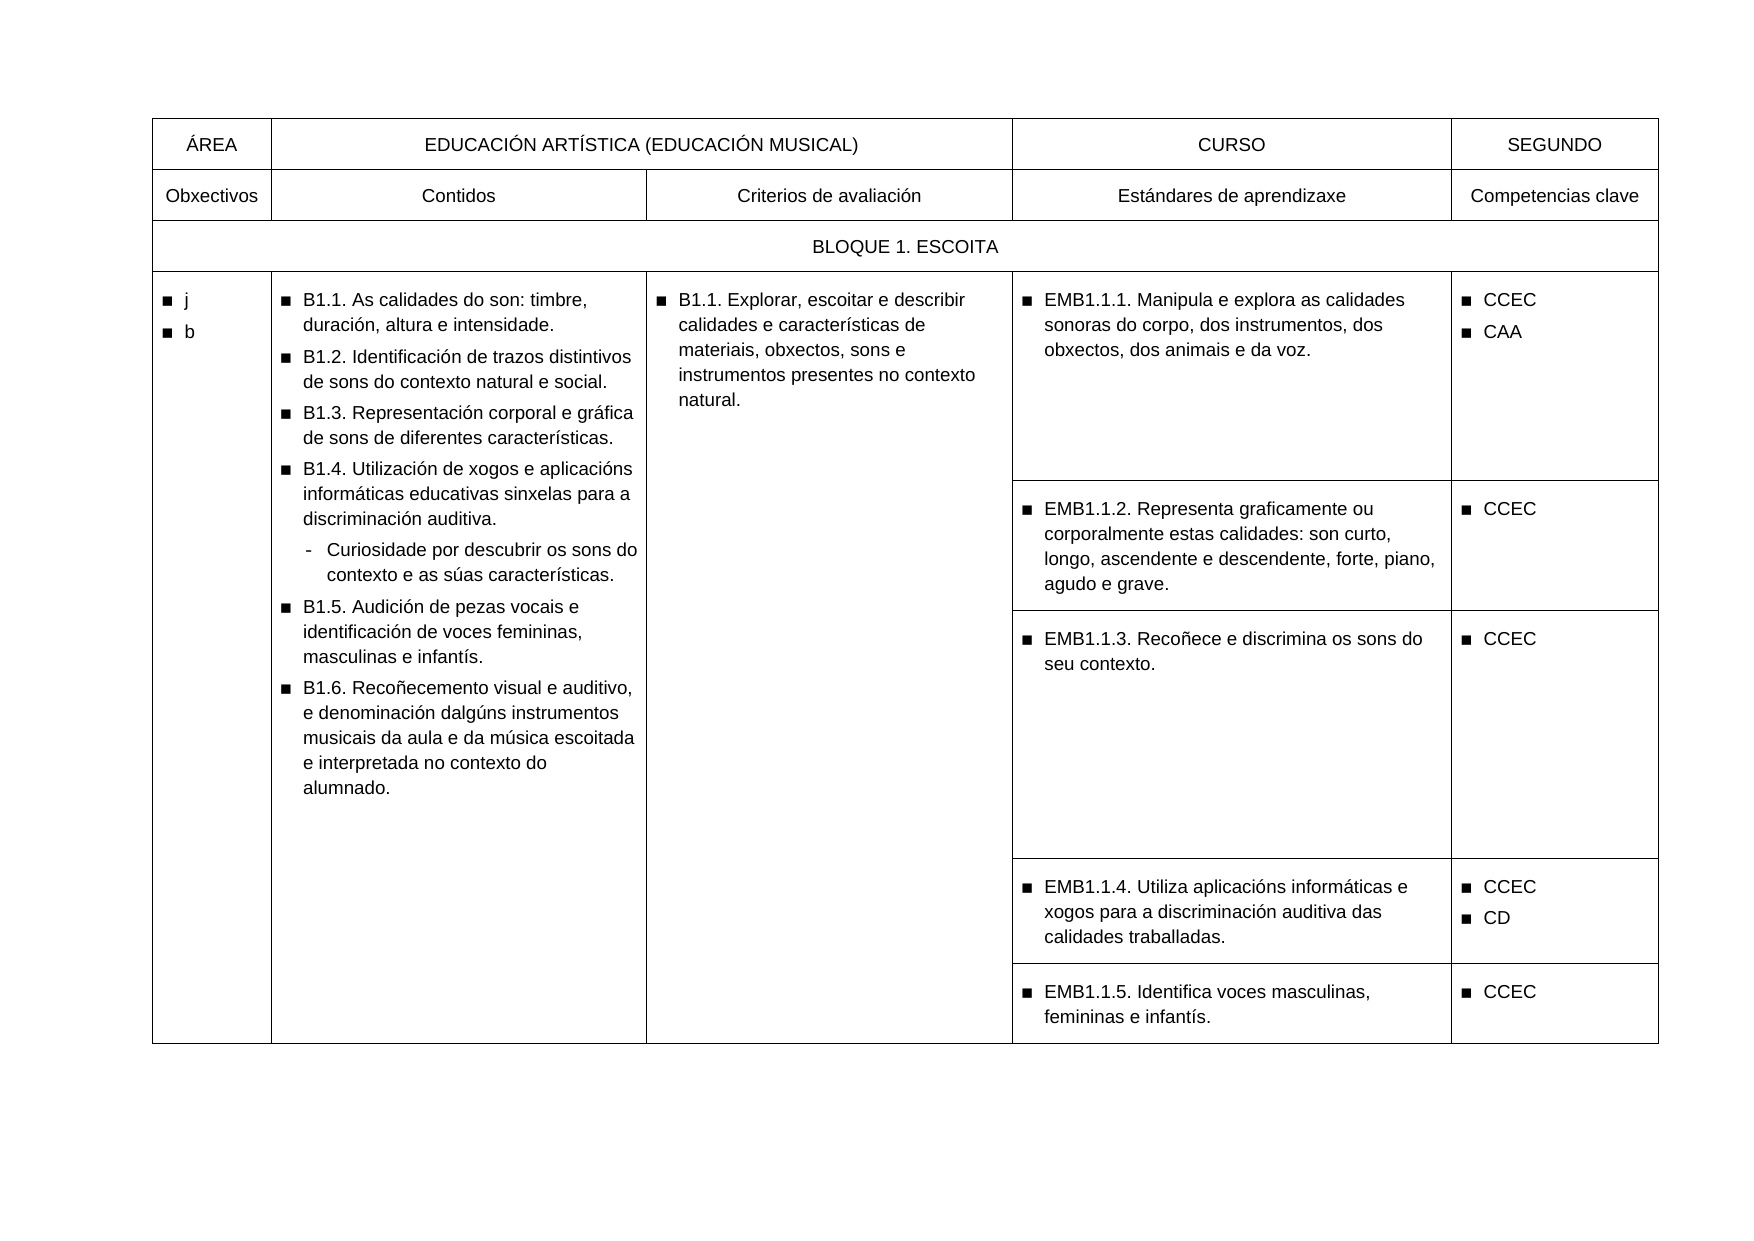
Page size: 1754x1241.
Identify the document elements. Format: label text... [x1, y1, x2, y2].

table_cell CCEC [1452, 611, 1658, 858]
table_cell EMB1.1.3. Recoñece e discrimina os sons do seu contexto. [1013, 611, 1451, 858]
table_cell CCEC CAA [1452, 272, 1658, 479]
table_cell Criterios de avaliación [647, 170, 1012, 220]
table_cell Competencias clave [1452, 170, 1658, 220]
table_cell EMB1.1.1. Manipula e explora as calidades sonoras do corpo, dos instrumentos, dos obxectos, dos animais e da voz. [1013, 272, 1451, 479]
table_cell j b [153, 272, 271, 1043]
table_cell CCEC [1452, 481, 1658, 610]
table_cell EMB1.1.5. Identifica voces masculinas, femininas e infantís. [1013, 964, 1451, 1043]
table_cell BLOQUE 1. ESCOITA [153, 221, 1658, 271]
table_cell EMB1.1.4. Utiliza aplicacións informáticas e xogos para a discriminación auditiva das calidades traballadas. [1013, 859, 1451, 963]
table_cell Obxectivos [153, 170, 271, 220]
table_cell Contidos [272, 170, 646, 220]
table_cell B1.1. As calidades do son: timbre, duración, altura e intensidade. B1.2. Identificación de trazos distintivos de sons do contexto natural e social. B1.3. Representación corporal e gráfica de sons de diferentes características. B1.4. Utilización de xogos e aplicacións informáticas educativas sinxelas para a discriminación auditiva. Curiosidade por descubrir os sons do contexto e as súas características. B1.5. Audición de pezas vocais e identificación de voces femininas, masculinas e infantís. B1.6. Recoñecemento visual e auditivo, e denominación dalgúns instrumentos musicais da aula e da música escoitada e interpretada no contexto do alumnado. [272, 272, 646, 1043]
table_cell Estándares de aprendizaxe [1013, 170, 1451, 220]
table_cell EMB1.1.2. Representa graficamente ou corporalmente estas calidades: son curto, longo, ascendente e descendente, forte, piano, agudo e grave. [1013, 481, 1451, 610]
table_header EDUCACIÓN ARTÍSTICA (EDUCACIÓN MUSICAL) [272, 119, 1012, 169]
table_header SEGUNDO [1452, 119, 1658, 169]
table_cell CCEC CD [1452, 859, 1658, 963]
table_cell CCEC [1452, 964, 1658, 1043]
table_header ÁREA [153, 119, 271, 169]
table_header CURSO [1013, 119, 1451, 169]
table_cell B1.1. Explorar, escoitar e describir calidades e características de materiais, obxectos, sons e instrumentos presentes no contexto natural. [647, 272, 1012, 1043]
